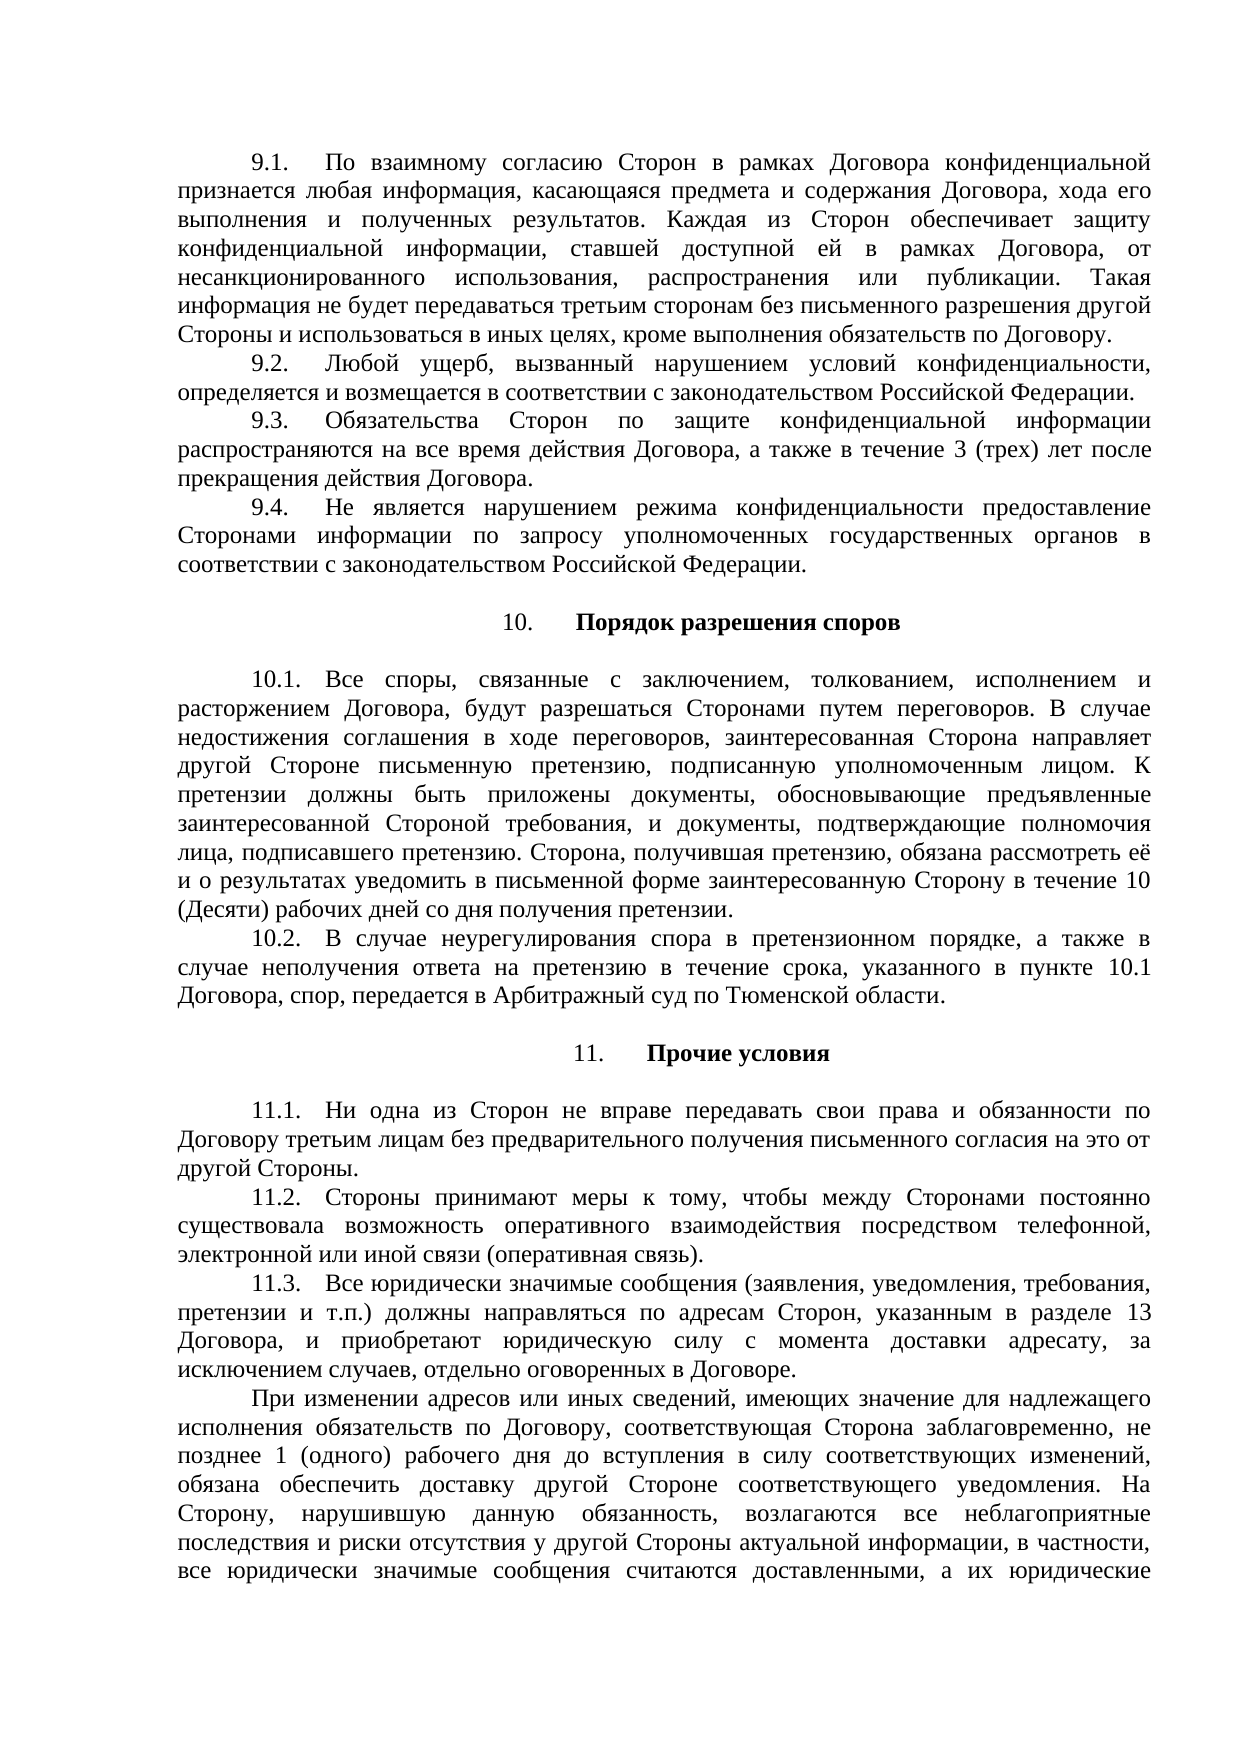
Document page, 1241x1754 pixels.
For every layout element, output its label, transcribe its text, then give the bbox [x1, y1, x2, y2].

list Не является нарушением режима конфиденциальности предоставление Сторонами информации по запросу уполномоченных государственных органов в соответствии с законодательством Российской Федерации. [177, 492, 1152, 578]
list Любой ущерб, вызванный нарушением условий конфиденциальности, определяется и возмещается в соответствии с законодательством Российской Федерации. [177, 348, 1152, 406]
list Все юридически значимые сообщения (заявления, уведомления, требования, претензии и т.п.) должны направляться по адресам Сторон, указанным в разделе 13 Договора, и приобретают юридическую силу с момента доставки адресату, за исключением случаев, отдельно оговоренных в Договоре. [177, 1268, 1152, 1383]
list По взаимному согласию Сторон в рамках Договора конфиденциальной признается любая информация, касающаяся предмета и содержания Договора, хода его выполнения и полученных результатов. Каждая из Сторон обеспечивает защиту конфиденциальной информации, ставшей доступной ей в рамках Договора, от несанкционированного использования, распространения или публикации. Такая информация не будет передаваться третьим сторонам без письменного разрешения другой Стороны и использоваться в иных целях, кроме выполнения обязательств по Договору. [177, 147, 1152, 348]
list Прочие условия [177, 1038, 1152, 1067]
list Все споры, связанные с заключением, толкованием, исполнением и расторжением Договора, будут разрешаться Сторонами путем переговоров. В случае недостижения соглашения в ходе переговоров, заинтересованная Сторона направляет другой Стороне письменную претензию, подписанную уполномоченным лицом. К претензии должны быть приложены документы, обосновывающие предъявленные заинтересованной Стороной требования, и документы, подтверждающие полномочия лица, подписавшего претензию. Сторона, получившая претензию, обязана рассмотреть её и о результатах уведомить в письменной форме заинтересованную Сторону в течение 10 (Десяти) рабочих дней со дня получения претензии. [177, 664, 1152, 923]
list Ни одна из Сторон не вправе передавать свои права и обязанности по Договору третьим лицам без предварительного получения письменного согласия на это от другой Стороны. [177, 1096, 1152, 1182]
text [177, 1383, 1152, 1584]
list В случае неурегулирования спора в претензионном порядке, а также в случае неполучения ответа на претензию в течение срока, указанного в пункте 10.1 Договора, спор, передается в Арбитражный суд по Тюменской области. [177, 923, 1152, 1009]
list Порядок разрешения споров [177, 607, 1152, 636]
list Обязательства Сторон по защите конфиденциальной информации распространяются на все время действия Договора, а также в течение 3 (трех) лет после прекращения действия Договора. [177, 406, 1152, 492]
list Стороны принимают меры к тому, чтобы между Сторонами постоянно существовала возможность оперативного взаимодействия посредством телефонной, электронной или иной связи (оперативная связь). [177, 1182, 1152, 1268]
